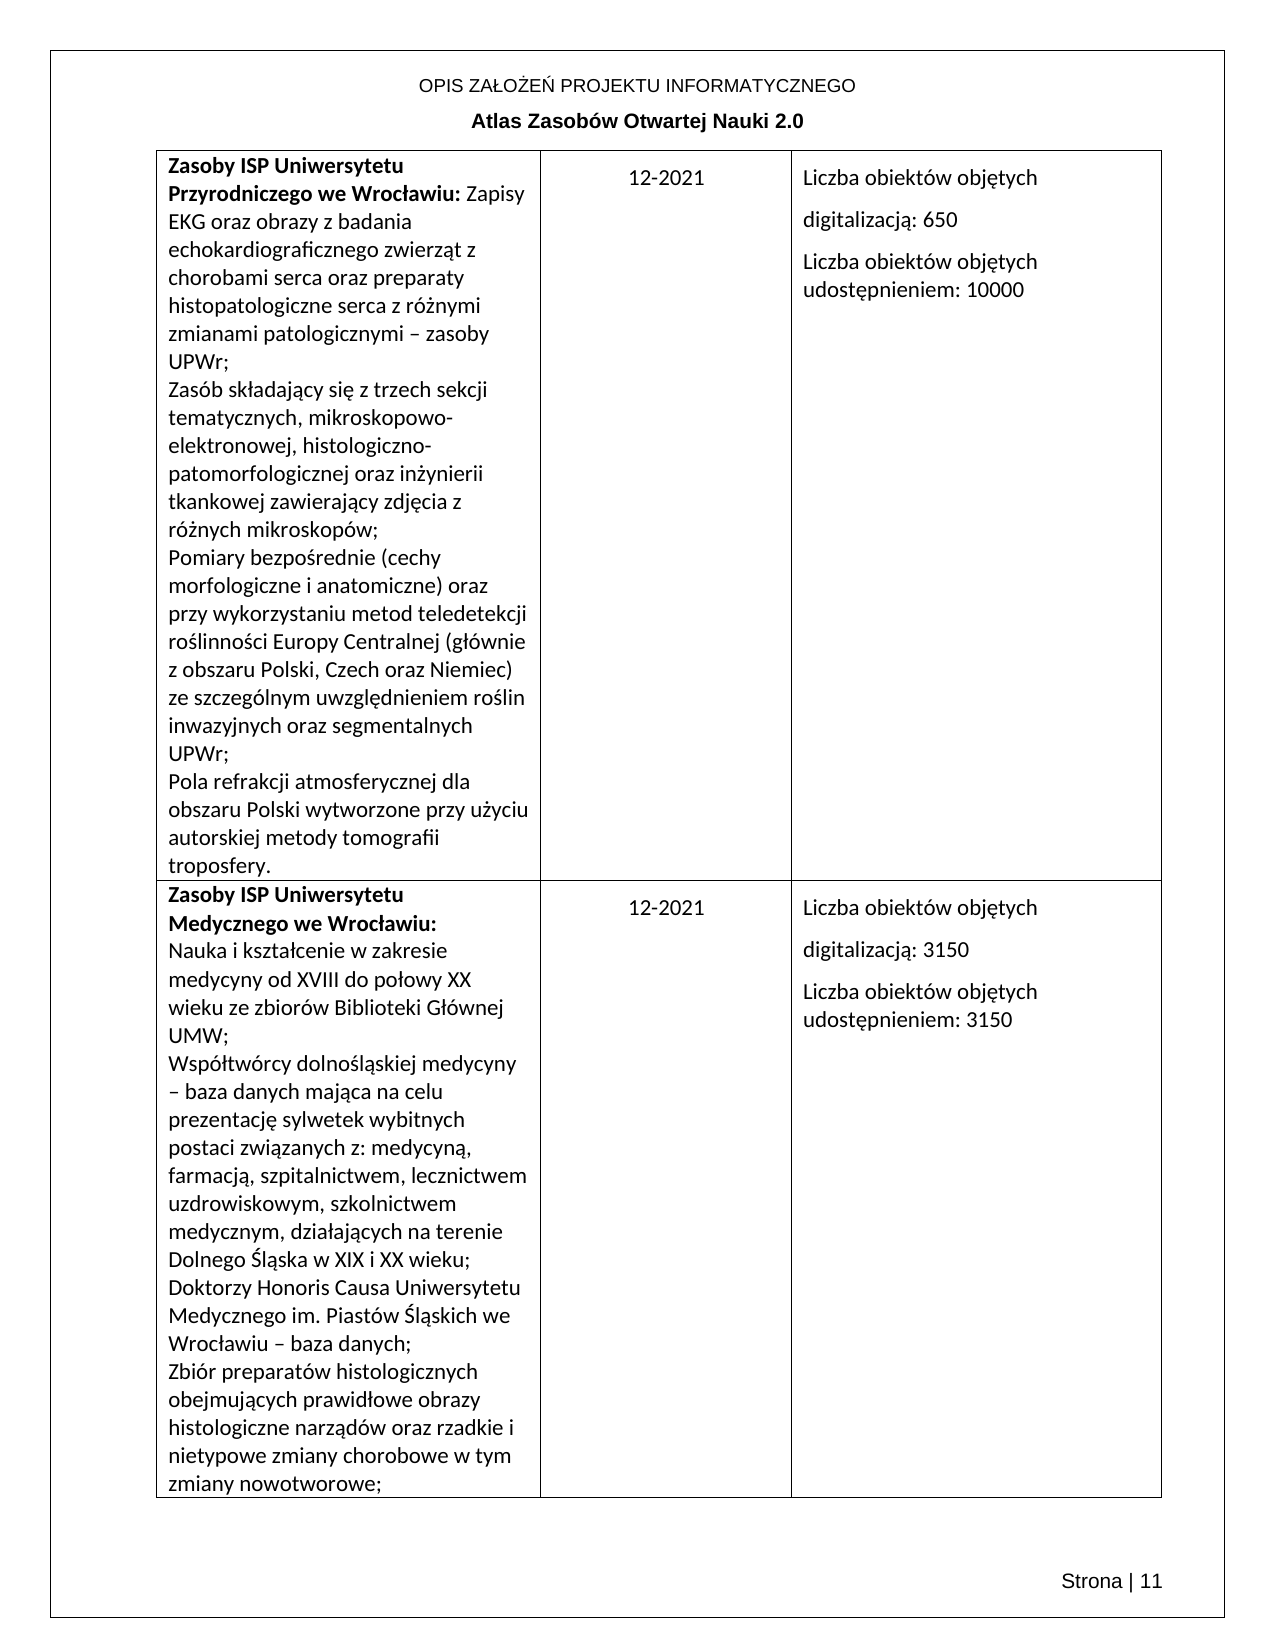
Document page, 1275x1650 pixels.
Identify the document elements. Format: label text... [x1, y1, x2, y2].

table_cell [792, 881, 1161, 1497]
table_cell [157, 881, 540, 1497]
table_cell 12-2021 [541, 151, 791, 879]
table_cell 12-2021 [541, 881, 791, 1497]
table_cell Liczba obiektów objętych digitalizacją: 650 Liczba obiektów objętych udostępnieniem: 10000 [792, 151, 1161, 879]
table_cell Zasoby ISP Uniwersytetu Przyrodniczego we Wrocławiu: Zapisy EKG oraz obrazy z badania echokardiograficznego zwierząt z chorobami serca oraz preparaty histopatologiczne serca z różnymi zmianami patologicznymi – zasoby UPWr; Zasób składający się z trzech sekcji tematycznych, mikroskopowo-elektronowej, histologiczno-patomorfologicznej oraz inżynierii tkankowej zawierający zdjęcia z różnych mikroskopów; Pomiary bezpośrednie (cechy morfologiczne i anatomiczne) oraz przy wykorzystaniu metod teledetekcji roślinności Europy Centralnej (głównie z obszaru Polski, Czech oraz Niemiec) ze szczególnym uwzględnieniem roślin inwazyjnych oraz segmentalnych UPWr; Pola refrakcji atmosferycznej dla obszaru Polski wytworzone przy użyciu autorskiej metody tomografii troposfery. [157, 151, 540, 879]
